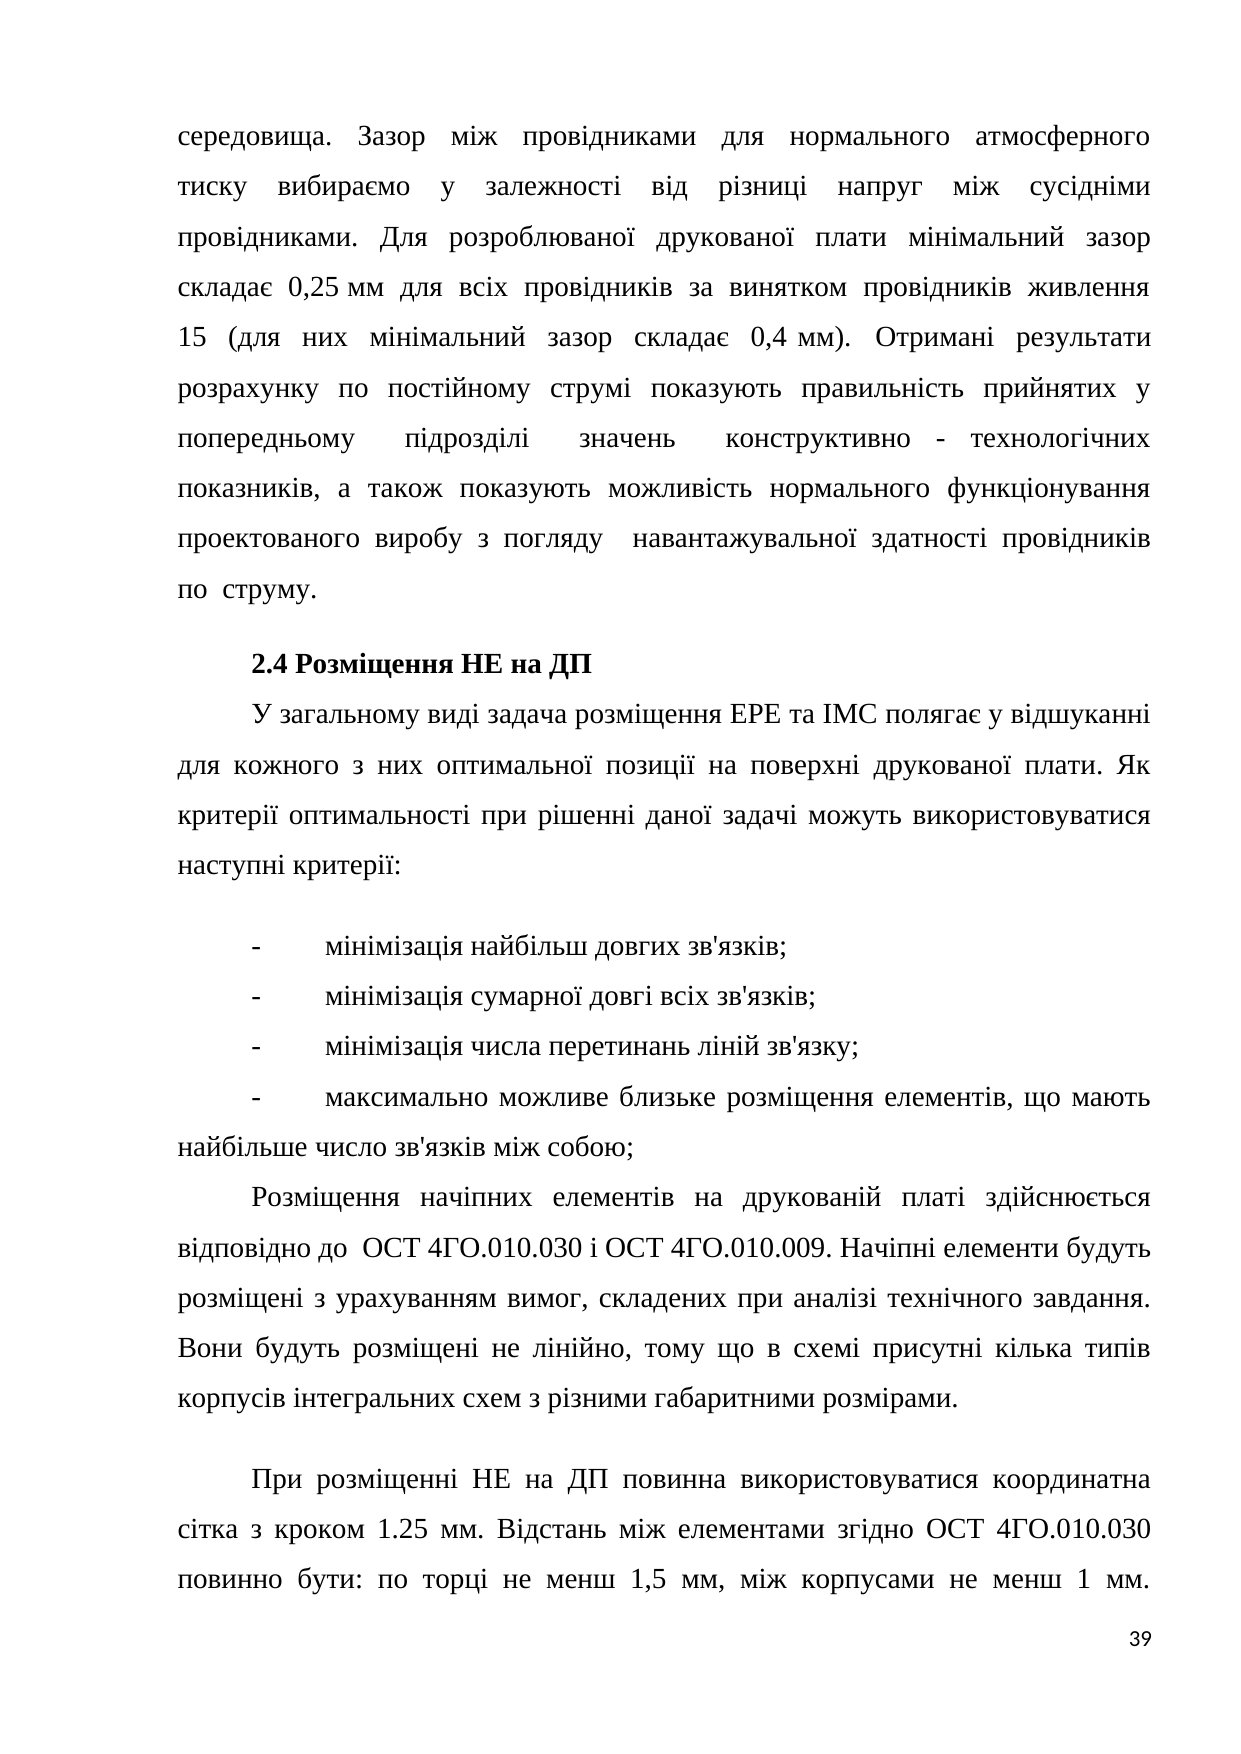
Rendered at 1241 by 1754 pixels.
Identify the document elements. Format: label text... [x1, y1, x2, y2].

text 2.4 Розміщення НЕ на ДП [177, 646, 1152, 680]
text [177, 1461, 1152, 1595]
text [177, 118, 1152, 604]
text Розміщення начіпних елементів на друкованій платі здійснюється відповідно до ОСТ 4ГО.010.030 і ОСТ 4ГО.010.009. Начіпні елементи будуть розміщені з урахуванням вимог, складених при аналізі технічного завдання. Вони будуть розміщені не лінійно, тому що в схемі присутні кілька типів корпусів інтегральних схем з різними габаритними розмірами. [177, 1179, 1152, 1414]
list максимально можливе близьке розміщення елементів, що мають найбільше число зв'язків між собою; [177, 1079, 1152, 1163]
list мінімізація сумарної довгі всіх зв'язків; [177, 978, 1152, 1012]
list мінімізація числа перетинань ліній зв'язку; [177, 1028, 1152, 1062]
text У загальному виді задача розміщення ЕРЕ та ІМС полягає у відшуканні для кожного з них оптимальної позиції на поверхні друкованої плати. Як критерії оптимальності при рішенні даної задачі можуть використовуватися наступні критерії: [177, 697, 1152, 881]
list мінімізація найбільш довгих зв'язків; [177, 928, 1152, 961]
